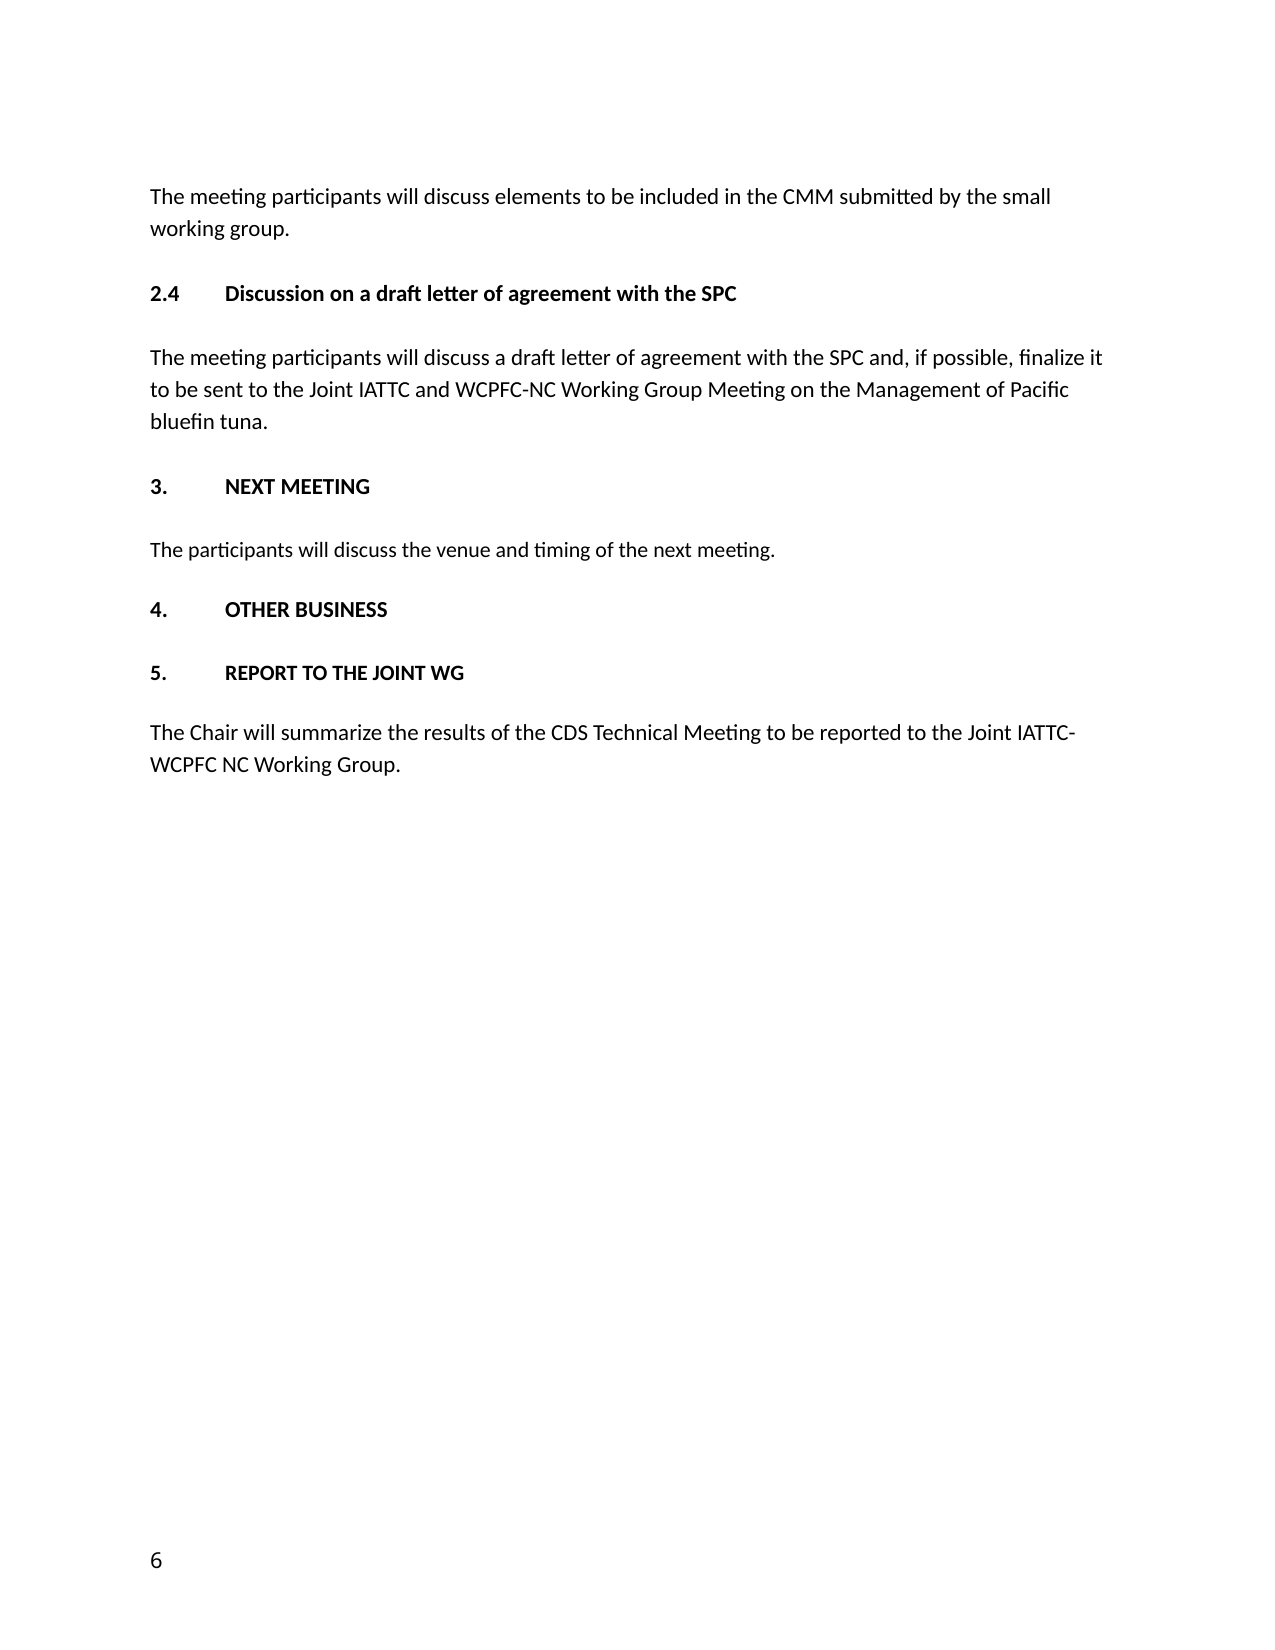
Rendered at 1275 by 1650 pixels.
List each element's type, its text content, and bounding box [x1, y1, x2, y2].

list 2.4 Discussion on a draft letter of agreement with the SPC [150, 279, 1125, 307]
text The participants will discuss the venue and timing of the next meeting. [150, 536, 1125, 563]
list 3. NEXT MEETING [150, 472, 1125, 500]
list The meeting participants will discuss a draft letter of agreement with the SPC and, if possible, finalize it to be sent to the Joint IATTC and WCPFC-NC Working Group Meeting on the Management of Pacific bluefin tuna. [150, 343, 1125, 436]
list 4. OTHER BUSINESS [150, 595, 1125, 623]
text 5. REPORT TO THE JOINT WG [150, 659, 1125, 686]
list The Chair will summarize the results of the CDS Technical Meeting to be reported to the Joint IATTC-WCPFC NC Working Group. [150, 718, 1125, 778]
list The meeting participants will discuss elements to be included in the CMM submitted by the small working group. [150, 182, 1125, 242]
